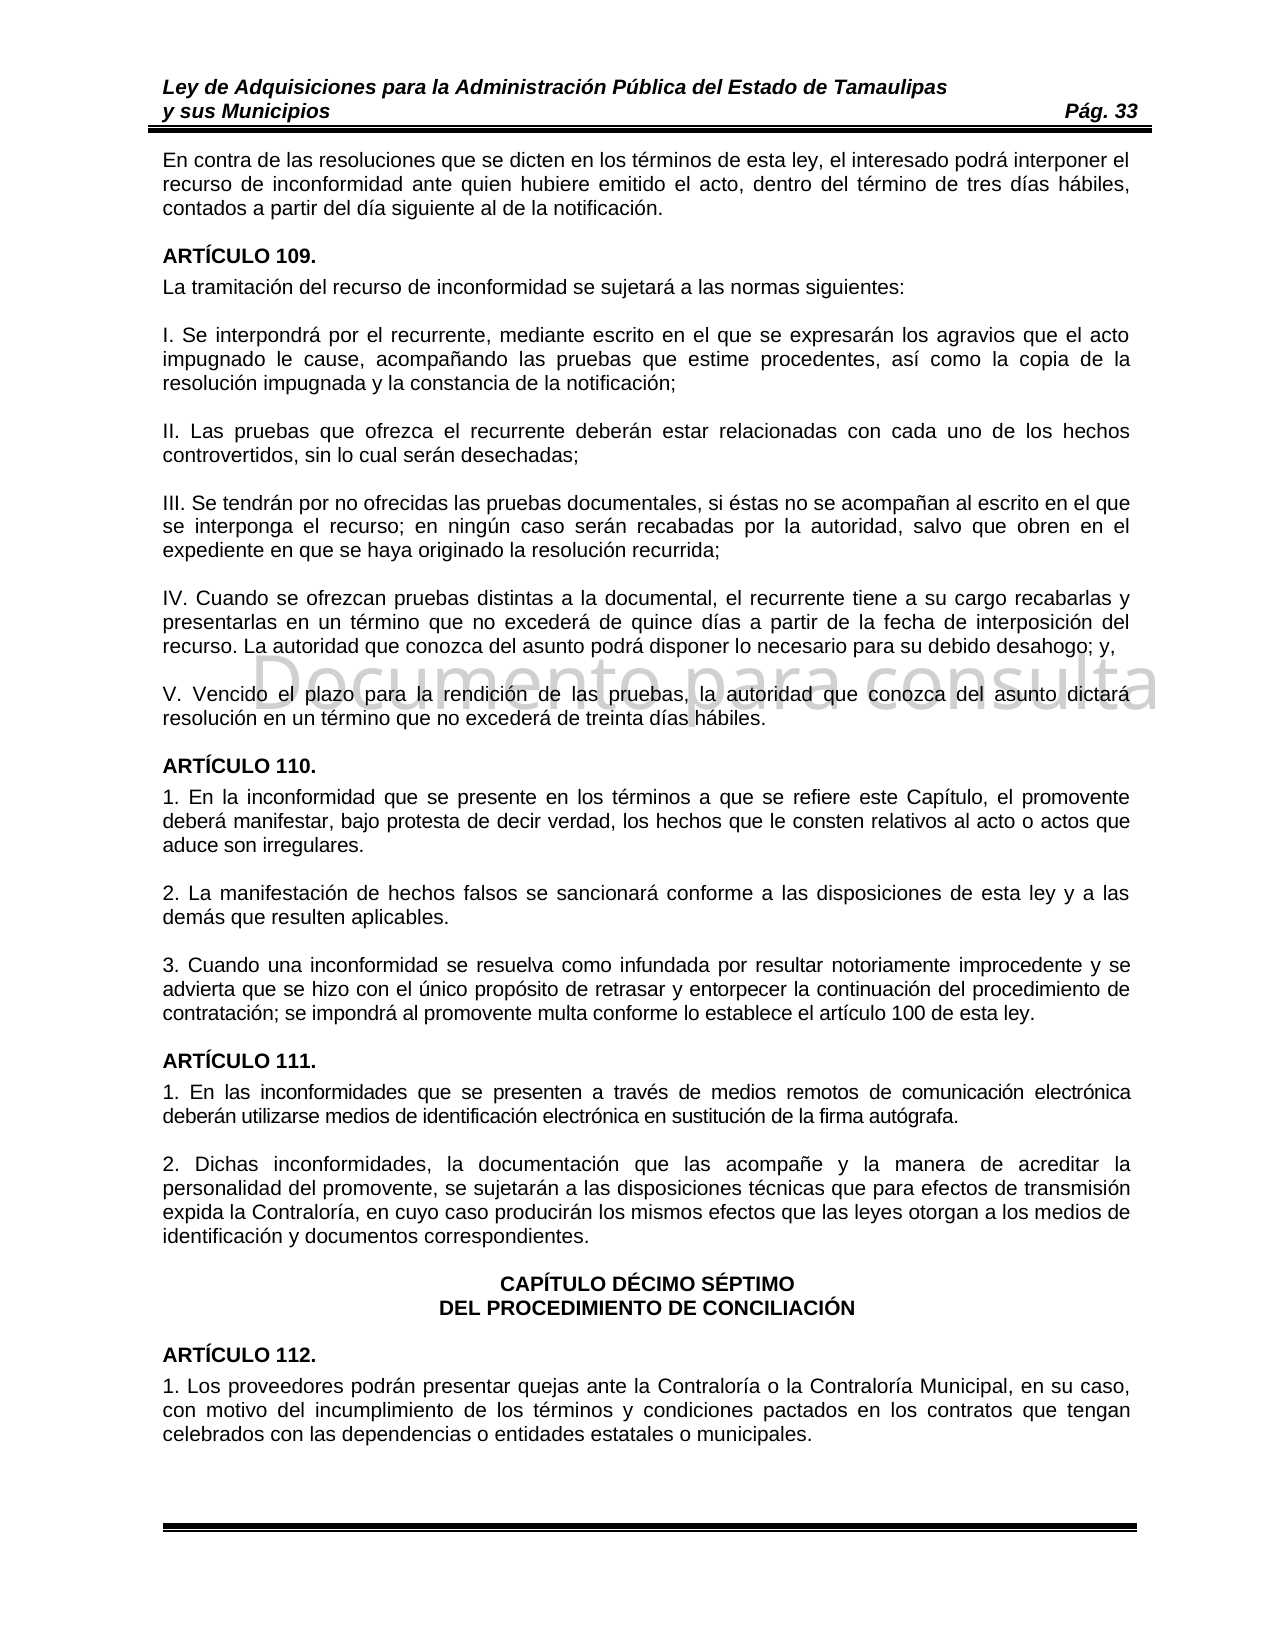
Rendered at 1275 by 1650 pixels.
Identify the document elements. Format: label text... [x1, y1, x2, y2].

text III. Se tendrán por no ofrecidas las pruebas documentales, si éstas no se acompañan al escrito en el que se interponga el recurso; en ningún caso serán recabadas por la autoridad, salvo que obren en el expediente en que se haya originado la resolución recurrida; [162, 490, 1132, 562]
text ARTÍCULO 111. [162, 1048, 1132, 1072]
text ARTÍCULO 110. [162, 754, 1132, 778]
text 2. Dichas inconformidades, la documentación que las acompañe y la manera de acreditar la personalidad del promovente, se sujetarán a las disposiciones técnicas que para efectos de transmisión expida , en cuyo caso producirán los mismos efectos que las leyes otorgan a los medios de identificación y documentos correspondientes. [162, 1152, 1132, 1247]
text II. Las pruebas que ofrezca el recurrente deberán estar relacionadas con cada uno de los hechos controvertidos, sin lo cual serán desechadas; [162, 418, 1132, 466]
text IV. Cuando se ofrezcan pruebas distintas a la documental, el recurrente tiene a su cargo recabarlas y presentarlas en un término que no excederá de quince días a partir de la fecha de interposición del recurso. La autoridad que conozca del asunto podrá disponer lo necesario para su debido desahogo; y, [162, 586, 1132, 658]
text 2. La manifestación de hechos falsos se sancionará conforme a las disposiciones de esta ley y a las demás que resulten aplicables. [162, 881, 1132, 929]
text 1. En las inconformidades que se presenten a través de medios remotos de comunicación electrónica deberán utilizarse medios de identificación electrónica en sustitución de la firma autógrafa. [162, 1080, 1132, 1128]
text 3. Cuando una inconformidad se resuelva como infundada por resultar notoriamente improcedente y se advierta que se hizo con el único propósito de retrasar y entorpecer la continuación del procedimiento de contratación; se impondrá al promovente multa conforme lo establece el artículo 100 de esta ley. [162, 953, 1132, 1024]
text DEL PROCEDIMIENTO DE CONCILIACIÓN [162, 1295, 1132, 1319]
text ARTÍCULO 109. [162, 243, 1132, 267]
text En contra de las resoluciones que se dicten en los términos de esta ley, el interesado podrá interponer el recurso de inconformidad ante quien hubiere emitido el acto, dentro del término de tres días hábiles, contados a partir del día siguiente al de la notificación. [162, 148, 1132, 219]
text ARTÍCULO 112. [162, 1343, 1132, 1367]
text CAPÍTULO DÉCIMO SÉPTIMO [162, 1271, 1132, 1295]
text I. Se interpondrá por el recurrente, mediante escrito en el que se expresarán los agravios que el acto impugnado le cause, acompañando las pruebas que estime procedentes, así como la copia de la resolución impugnada y la constancia de la notificación; [162, 323, 1132, 394]
text V. Vencido el plazo para la rendición de las pruebas, la autoridad que conozca del asunto dictará resolución en un término que no excederá de treinta días hábiles. [162, 682, 1132, 730]
text 1. Los proveedores podrán presentar quejas ante o , en su caso, con motivo del incumplimiento de los términos y condiciones pactados en los contratos que tengan celebrados con las dependencias o entidades estatales o municipales. [162, 1374, 1132, 1446]
text La tramitación del recurso de inconformidad se sujetará a las normas siguientes: [162, 275, 1132, 299]
text 1. En la inconformidad que se presente en los términos a que se refiere este Capítulo, el promovente deberá manifestar, bajo protesta de decir verdad, los hechos que le consten relativos al acto o actos que aduce son irregulares. [162, 785, 1132, 857]
